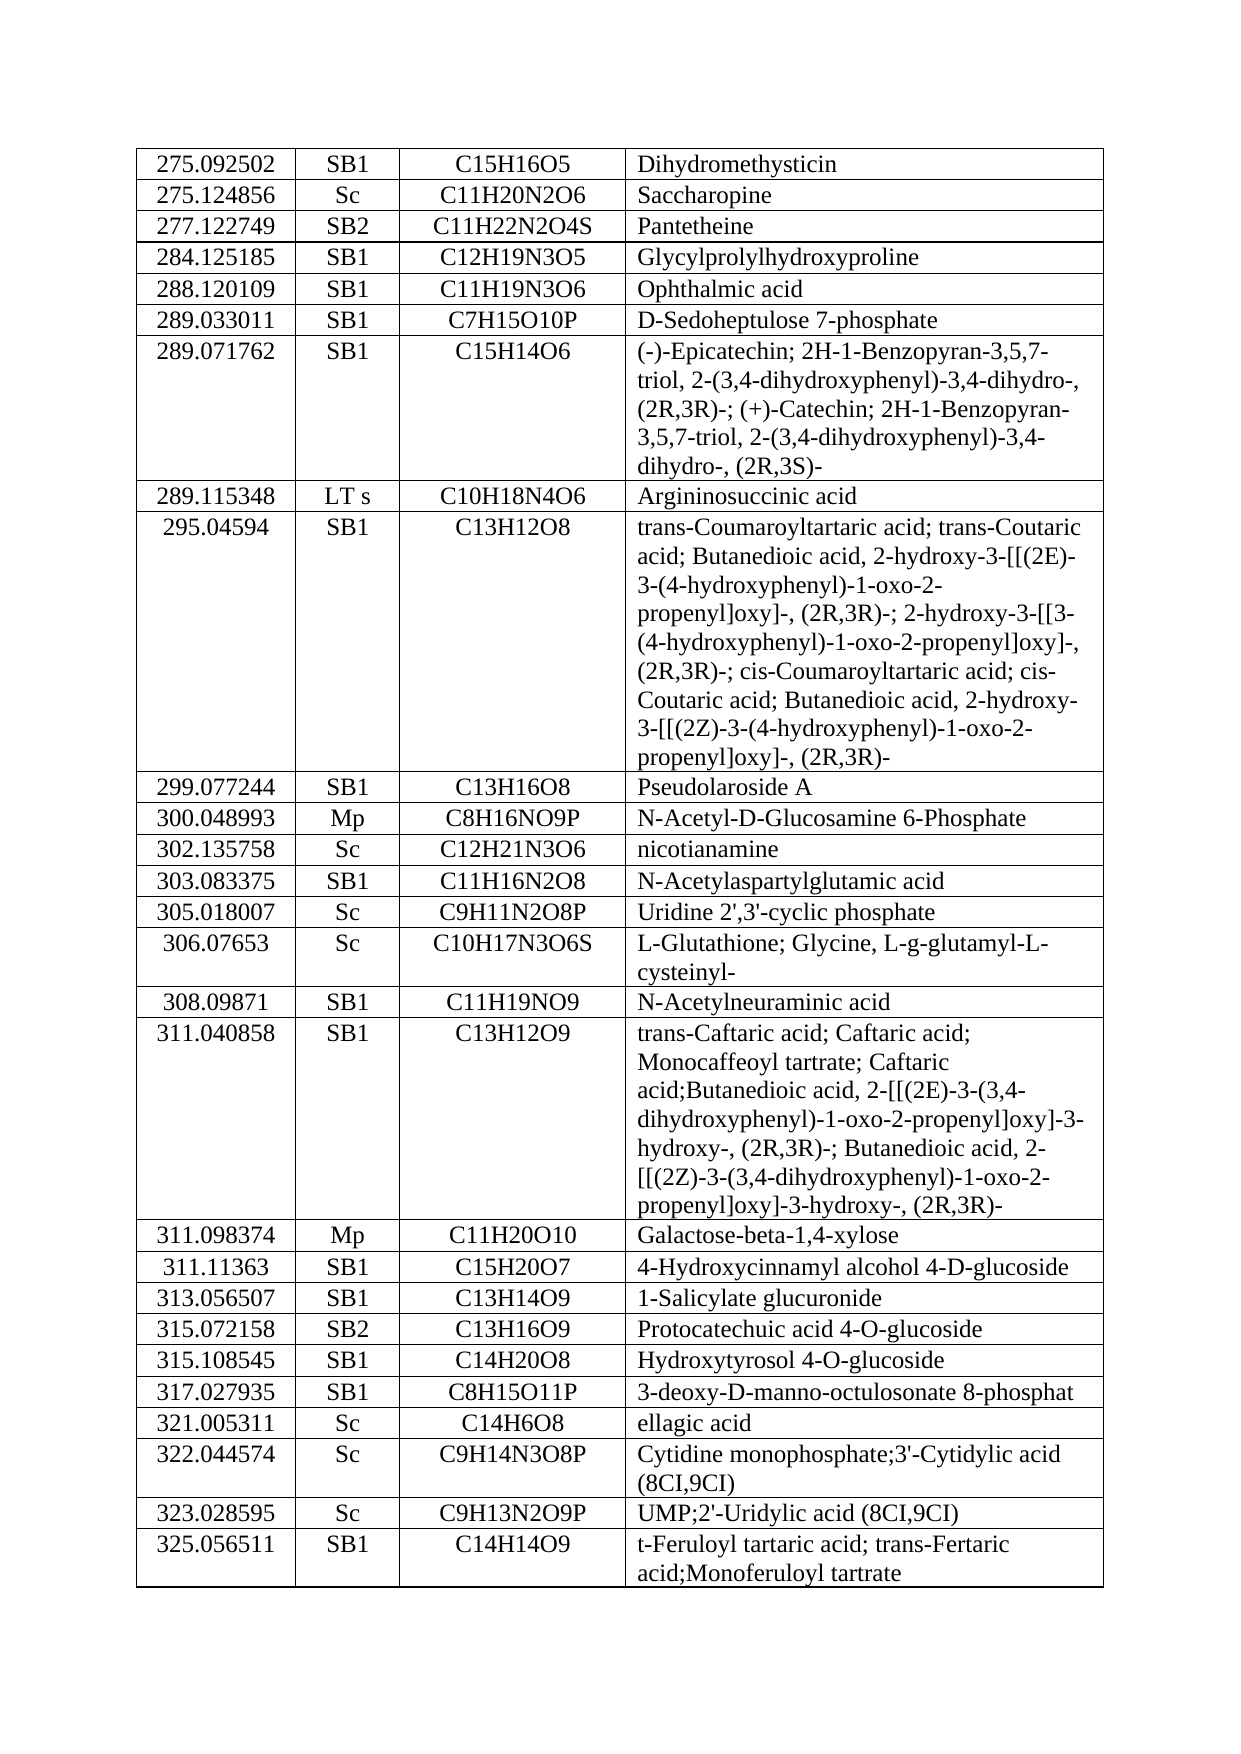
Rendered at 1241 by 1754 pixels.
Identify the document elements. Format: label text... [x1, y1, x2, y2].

table_cell C7H15O10P [400, 305, 625, 335]
table_cell SB1 [296, 772, 399, 802]
table_cell 305.018007 [137, 897, 295, 927]
table_cell 308.09871 [137, 987, 295, 1017]
table_cell C14H20O8 [400, 1345, 625, 1376]
table_cell 325.056511 [137, 1529, 295, 1586]
table_cell C9H14N3O8P [400, 1439, 625, 1497]
table_cell SB1 [296, 336, 399, 480]
table_cell nicotianamine [626, 835, 1103, 865]
table_cell Argininosuccinic acid [626, 481, 1103, 511]
table_cell Protocatechuic acid 4-O-glucoside [626, 1314, 1103, 1344]
table_cell Dihydromethysticin [626, 149, 1103, 179]
table_cell 3-deoxy-D-manno-octulosonate 8-phosphat [626, 1377, 1103, 1407]
table_cell SB1 [296, 305, 399, 335]
table_cell Glycylprolylhydroxyproline [626, 243, 1103, 273]
table_cell C11H20N2O6 [400, 180, 625, 210]
table_cell SB1 [296, 1252, 399, 1282]
table_cell C13H14O9 [400, 1283, 625, 1313]
table_cell SB1 [296, 274, 399, 304]
table_cell C15H20O7 [400, 1252, 625, 1282]
table_cell t-Feruloyl tartaric acid; trans-Fertaric acid;Monoferuloyl tartrate [626, 1529, 1103, 1586]
table_cell SB1 [296, 1377, 399, 1407]
table_cell SB1 [296, 1283, 399, 1313]
table_cell SB1 [296, 1018, 399, 1219]
table_cell trans-Coumaroyltartaric acid; trans-Coutaric acid; Butanedioic acid, 2-hydroxy-3-[[(2E)-3-(4-hydroxyphenyl)-1-oxo-2-propenyl]oxy]-, (2R,3R)-; 2-hydroxy-3-[[3-(4-hydroxyphenyl)-1-oxo-2-propenyl]oxy]-, (2R,3R)-; cis-Coumaroyltartaric acid; cis-Coutaric acid; Butanedioic acid, 2-hydroxy-3-[[(2Z)-3-(4-hydroxyphenyl)-1-oxo-2-propenyl]oxy]-, (2R,3R)- [626, 512, 1103, 771]
table_cell C15H14O6 [400, 336, 625, 480]
table_cell C9H11N2O8P [400, 897, 625, 927]
table_cell 4-Hydroxycinnamyl alcohol 4-D-glucoside [626, 1252, 1103, 1282]
table_cell C11H19N3O6 [400, 274, 625, 304]
table_cell ellagic acid [626, 1408, 1103, 1438]
table_cell C13H16O8 [400, 772, 625, 802]
table_cell (-)-Epicatechin; 2H-1-Benzopyran-3,5,7-triol, 2-(3,4-dihydroxyphenyl)-3,4-dihydro-, (2R,3R)-; (+)-Catechin; 2H-1-Benzopyran-3,5,7-triol, 2-(3,4-dihydroxyphenyl)-3,4-dihydro-, (2R,3S)- [626, 336, 1103, 480]
table_cell C12H21N3O6 [400, 835, 625, 865]
table_cell 300.048993 [137, 803, 295, 833]
table_cell 322.044574 [137, 1439, 295, 1497]
table_cell Sc [296, 835, 399, 865]
table_cell 277.122749 [137, 211, 295, 241]
table_cell C11H22N2O4S [400, 211, 625, 241]
table_cell Mp [296, 1220, 399, 1251]
table_cell Hydroxytyrosol 4-O-glucoside [626, 1345, 1103, 1376]
table_cell 311.098374 [137, 1220, 295, 1251]
table_cell C11H16N2O8 [400, 866, 625, 896]
table_cell Cytidine monophosphate;3'-Cytidylic acid (8CI,9CI) [626, 1439, 1103, 1497]
table_cell C15H16O5 [400, 149, 625, 179]
table_cell SB1 [296, 243, 399, 273]
table_cell 302.135758 [137, 835, 295, 865]
table_cell SB1 [296, 1529, 399, 1586]
table_cell 321.005311 [137, 1408, 295, 1438]
table_cell SB1 [296, 149, 399, 179]
table_cell C14H6O8 [400, 1408, 625, 1438]
table_cell 315.072158 [137, 1314, 295, 1344]
table_cell 275.124856 [137, 180, 295, 210]
table_cell 295.04594 [137, 512, 295, 771]
table_cell C13H16O9 [400, 1314, 625, 1344]
table_cell LT s [296, 481, 399, 511]
table_cell C8H16NO9P [400, 803, 625, 833]
table_cell Uridine 2',3'-cyclic phosphate [626, 897, 1103, 927]
table_cell Sc [296, 928, 399, 986]
table_cell 275.092502 [137, 149, 295, 179]
table_cell C11H19NO9 [400, 987, 625, 1017]
table_cell C12H19N3O5 [400, 243, 625, 273]
table_cell 303.083375 [137, 866, 295, 896]
table_cell Pseudolaroside A [626, 772, 1103, 802]
table_cell Pantetheine [626, 211, 1103, 241]
table_cell Ophthalmic acid [626, 274, 1103, 304]
table_cell SB1 [296, 1345, 399, 1376]
table_cell 306.07653 [137, 928, 295, 986]
table_cell C9H13N2O9P [400, 1498, 625, 1528]
table_cell 284.125185 [137, 243, 295, 273]
table_cell C10H18N4O6 [400, 481, 625, 511]
table_cell 288.120109 [137, 274, 295, 304]
table_cell SB1 [296, 512, 399, 771]
table_cell C8H15O11P [400, 1377, 625, 1407]
table_cell 311.11363 [137, 1252, 295, 1282]
table_cell 323.028595 [137, 1498, 295, 1528]
table_cell UMP;2'-Uridylic acid (8CI,9CI) [626, 1498, 1103, 1528]
table_cell C11H20O10 [400, 1220, 625, 1251]
table_cell N-Acetylneuraminic acid [626, 987, 1103, 1017]
table_cell 313.056507 [137, 1283, 295, 1313]
table_cell 299.077244 [137, 772, 295, 802]
table_cell Sc [296, 897, 399, 927]
table_cell 311.040858 [137, 1018, 295, 1219]
table_cell C14H14O9 [400, 1529, 625, 1586]
table_cell Saccharopine [626, 180, 1103, 210]
table_cell Sc [296, 1408, 399, 1438]
table_cell SB2 [296, 211, 399, 241]
table_cell 289.115348 [137, 481, 295, 511]
table_cell 317.027935 [137, 1377, 295, 1407]
table_cell trans-Caftaric acid; Caftaric acid; Monocaffeoyl tartrate; Caftaric acid;Butanedioic acid, 2-[[(2E)-3-(3,4-dihydroxyphenyl)-1-oxo-2-propenyl]oxy]-3-hydroxy-, (2R,3R)-; Butanedioic acid, 2-[[(2Z)-3-(3,4-dihydroxyphenyl)-1-oxo-2-propenyl]oxy]-3-hydroxy-, (2R,3R)- [626, 1018, 1103, 1219]
table_cell Sc [296, 1498, 399, 1528]
table_cell L-Glutathione; Glycine, L-g-glutamyl-L-cysteinyl- [626, 928, 1103, 986]
table_cell SB2 [296, 1314, 399, 1344]
table_cell N-Acetyl-D-Glucosamine 6-Phosphate [626, 803, 1103, 833]
table_cell Sc [296, 1439, 399, 1497]
table_cell C13H12O8 [400, 512, 625, 771]
table_cell 1-Salicylate glucuronide [626, 1283, 1103, 1313]
table_cell Galactose-beta-1,4-xylose [626, 1220, 1103, 1251]
table_cell N-Acetylaspartylglutamic acid [626, 866, 1103, 896]
table_cell C13H12O9 [400, 1018, 625, 1219]
table_cell 289.033011 [137, 305, 295, 335]
table_cell Mp [296, 803, 399, 833]
table_cell 289.071762 [137, 336, 295, 480]
table_cell SB1 [296, 866, 399, 896]
table_cell C10H17N3O6S [400, 928, 625, 986]
table_cell 315.108545 [137, 1345, 295, 1376]
table_cell D-Sedoheptulose 7-phosphate [626, 305, 1103, 335]
table_cell Sc [296, 180, 399, 210]
table_cell SB1 [296, 987, 399, 1017]
